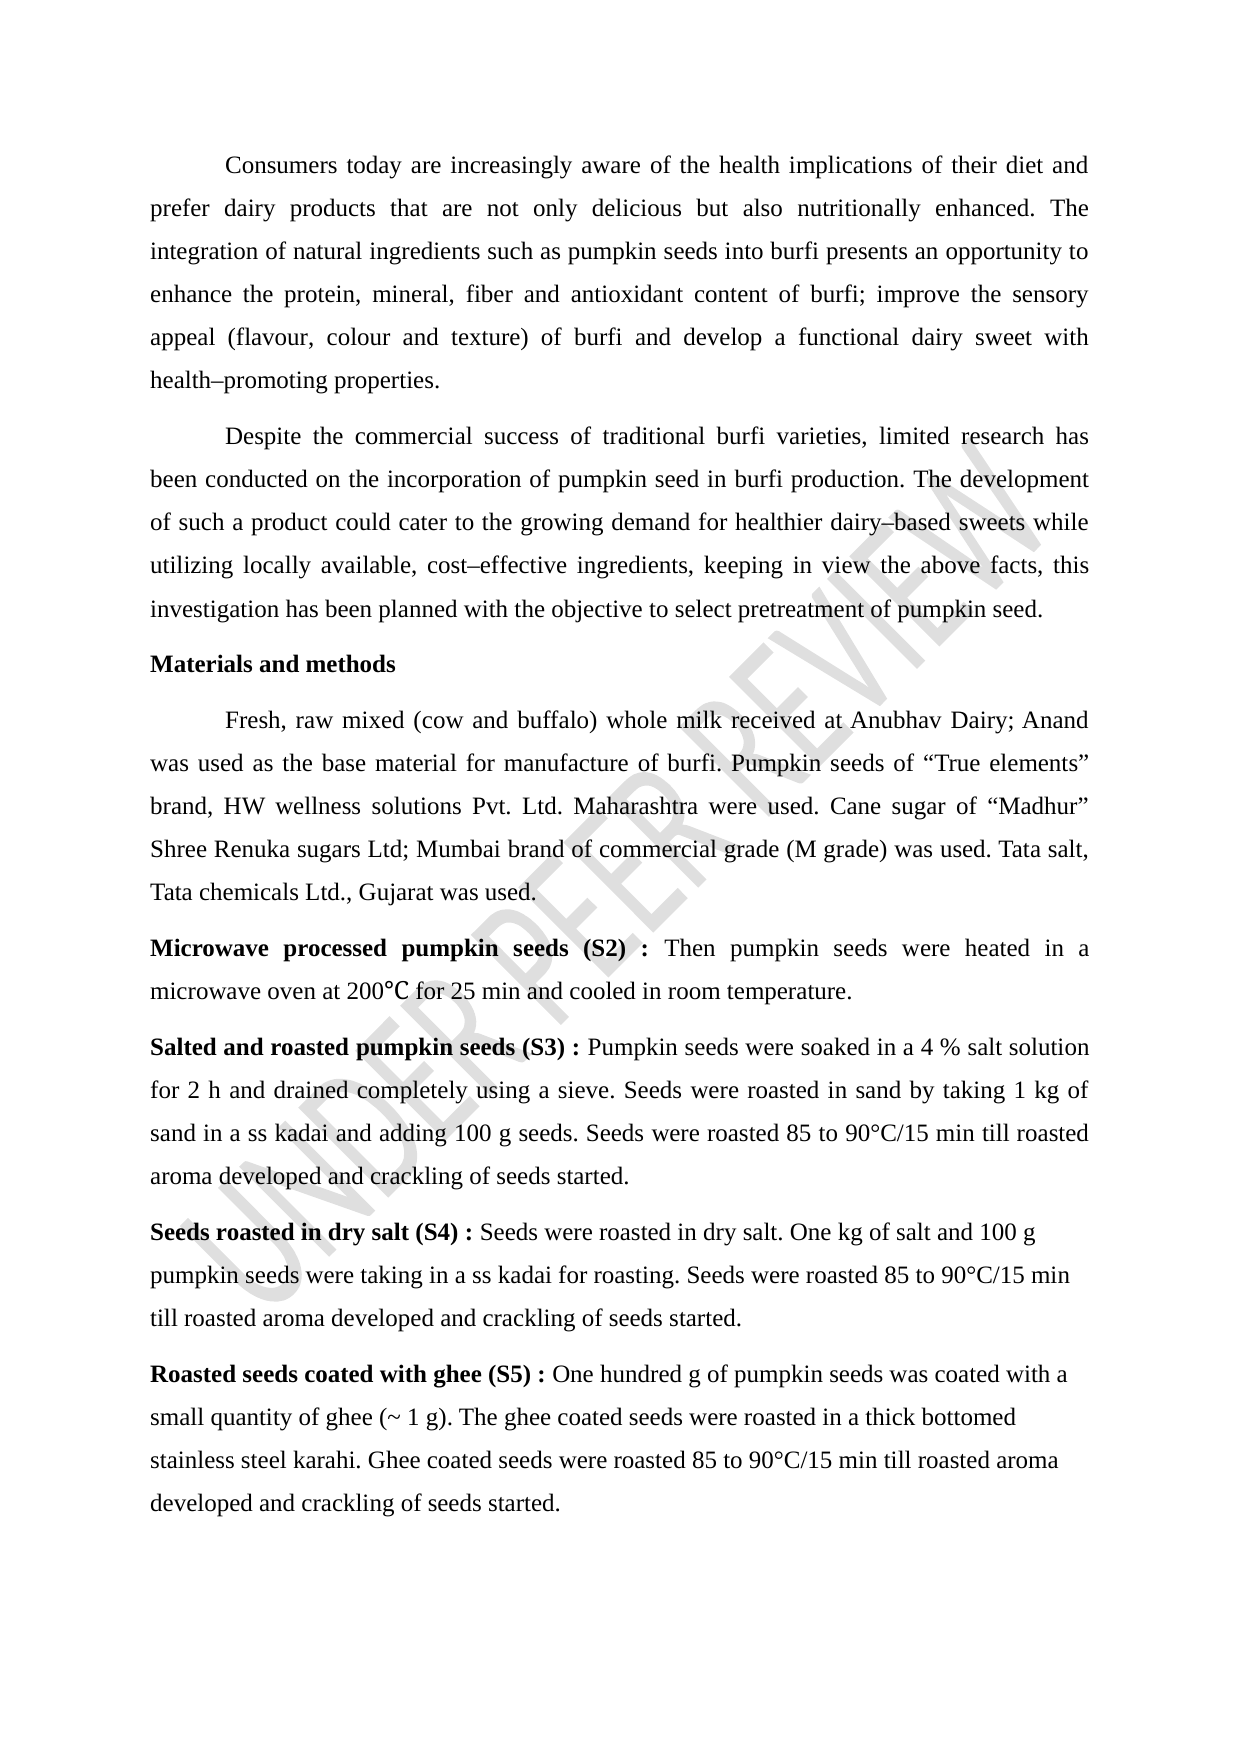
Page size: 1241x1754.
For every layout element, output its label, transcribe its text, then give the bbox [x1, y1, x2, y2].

text Despite the commercial success of traditional burfi varieties, limited research has been conducted on the incorporation of pumpkin seed in burfi production. The development of such a product could cater to the growing demand for healthier dairy–based sweets while utilizing locally available, cost–effective ingredients, keeping in view the above facts, this investigation has been planned with the objective to select pretreatment of pumpkin seed. [150, 421, 1090, 622]
text Fresh, raw mixed (cow and buffalo) whole milk received at Anubhav Dairy; Anand was used as the base material for manufacture of burfi. Pumpkin seeds of “True elements” brand, HW wellness solutions Pvt. Ltd. Maharashtra were used. Cane sugar of “Madhur” Shree Renuka sugars Ltd; Mumbai brand of commercial grade (M grade) was used. Tata salt, Tata chemicals Ltd., Gujarat was used. [150, 705, 1090, 906]
text Salted and roasted pumpkin seeds (S3) : Pumpkin seeds were soaked in a 4 % salt solution for 2 h and drained completely using a sieve. Seeds were roasted in sand by taking 1 kg of sand in a ss kadai and adding 100 g seeds. Seeds were roasted 85 to 90°C/15 min till roasted aroma developed and crackling of seeds started. [150, 1032, 1090, 1190]
text Microwave processed pumpkin seeds (S2) : Then pumpkin seeds were heated in a microwave oven at 200℃ for 25 min and cooled in room temperature. [150, 933, 1090, 1005]
text Consumers today are increasingly aware of the health implications of their diet and prefer dairy products that are not only delicious but also nutritionally enhanced. The integration of natural ingredients such as pumpkin seeds into burfi presents an opportunity to enhance the protein, mineral, fiber and antioxidant content of burfi; improve the sensory appeal (flavour, colour and texture) of burfi and develop a functional dairy sweet with health–promoting properties. [150, 150, 1090, 394]
text Seeds roasted in dry salt (S4) : Seeds were roasted in dry salt. One kg of salt and 100 g pumpkin seeds were taking in a ss kadai for roasting. Seeds were roasted 85 to 90°C/15 min till roasted aroma developed and crackling of seeds started. [150, 1217, 1090, 1332]
text Materials and methods [150, 649, 1090, 678]
text Roasted seeds coated with ghee (S5) : One hundred g of pumpkin seeds was coated with a small quantity of ghee (~ 1 g). The ghee coated seeds were roasted in a thick bottomed stainless steel karahi. Ghee coated seeds were roasted 85 to 90°C/15 min till roasted aroma developed and crackling of seeds started. [150, 1359, 1090, 1517]
